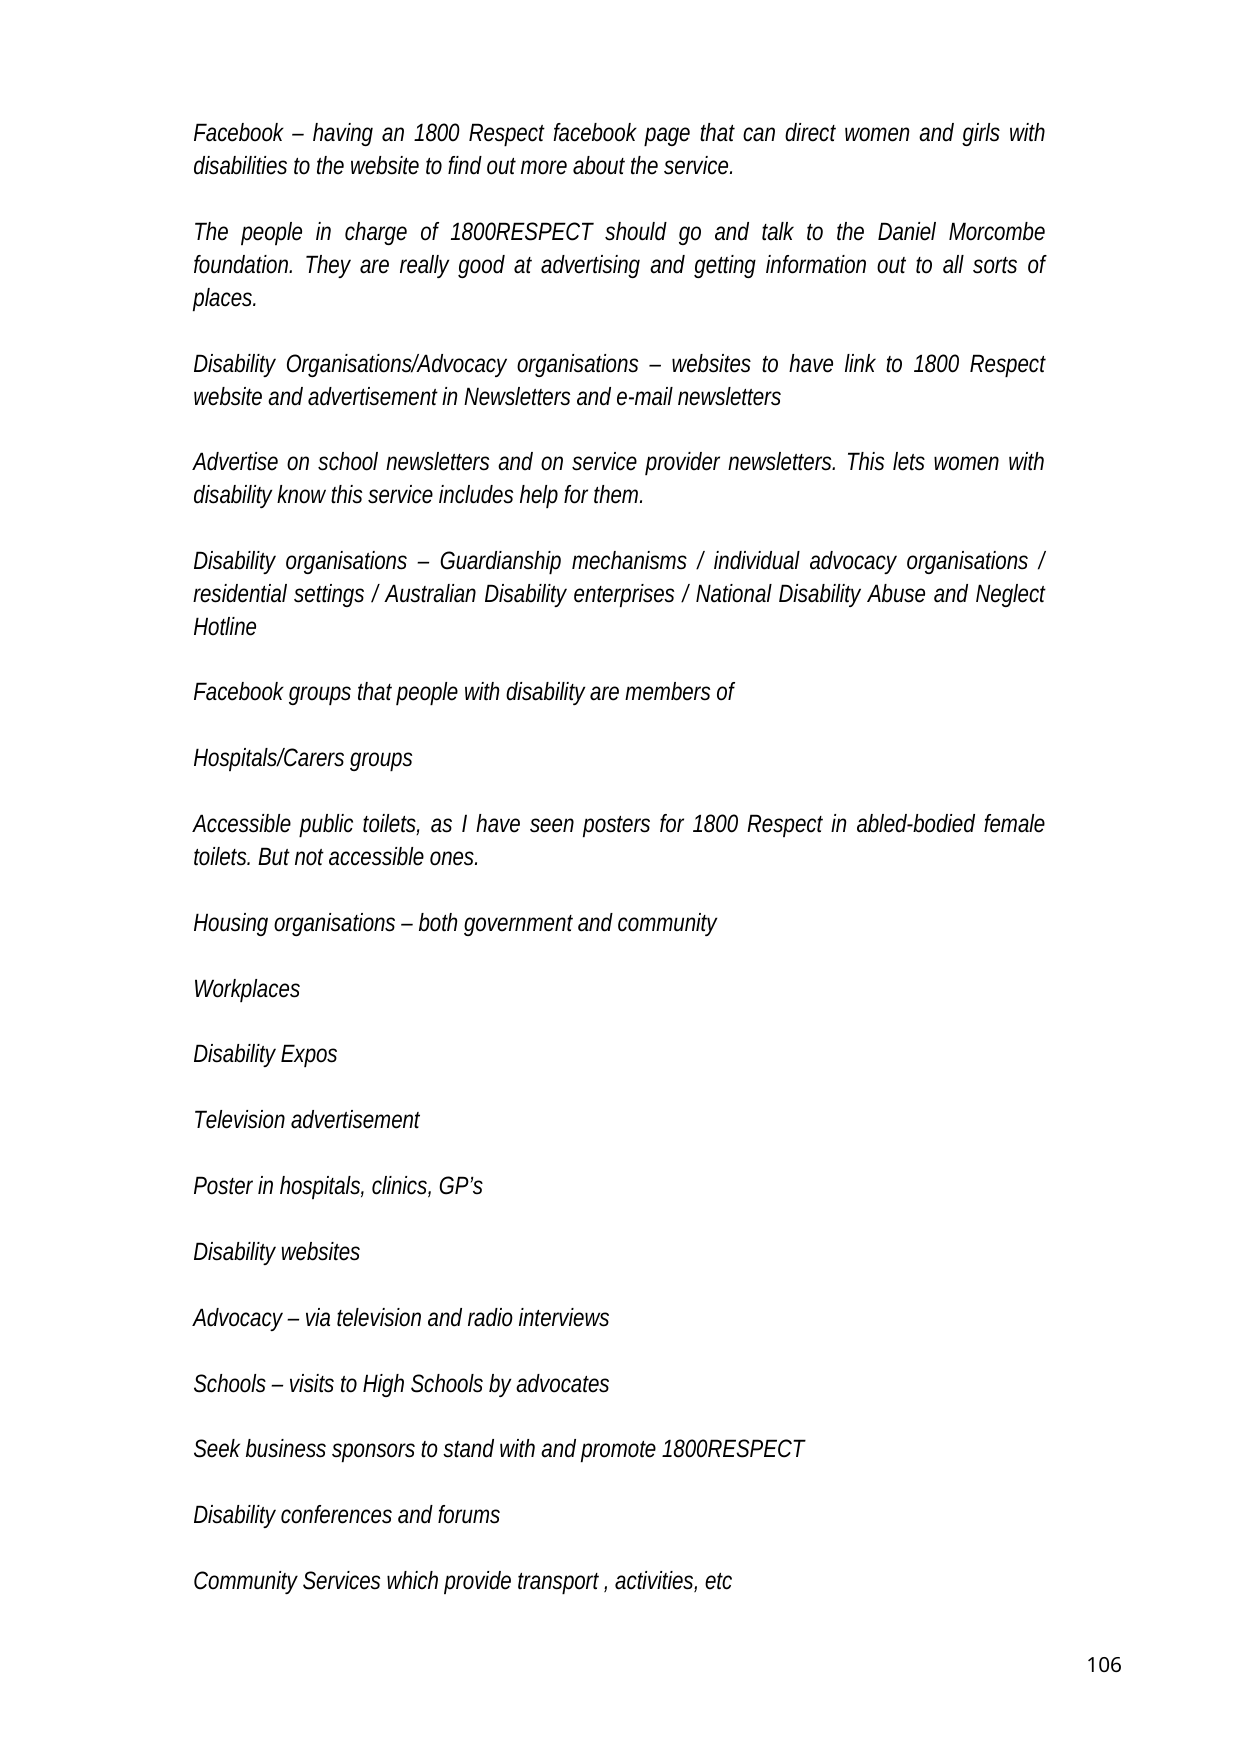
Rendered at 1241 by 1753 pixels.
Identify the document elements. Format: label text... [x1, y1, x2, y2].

text Poster in hospitals, clinics, GP’s [193, 1171, 1047, 1200]
text Advertise on school newsletters and on service provider newsletters. This lets women with disability know this service includes help for them. [193, 447, 1047, 509]
text Workplaces [193, 974, 1047, 1002]
text Schools – visits to High Schools by advocates [193, 1369, 1047, 1397]
text The people in charge of 1800RESPECT should go and talk to the Daniel Morcombe foundation. They are really good at advertising and getting information out to all sorts of places. [193, 217, 1047, 311]
text Facebook – having an 1800 Respect facebook page that can direct women and girls with disabilities to the website to find out more about the service. [193, 118, 1047, 180]
text Seek business sponsors to stand with and promote 1800RESPECT [193, 1434, 1047, 1463]
text Facebook groups that people with disability are members of [193, 677, 1047, 706]
text Advocacy – via television and radio interviews [193, 1303, 1047, 1331]
text Television advertisement [193, 1105, 1047, 1134]
text Disability websites [193, 1237, 1047, 1266]
text Disability Organisations/Advocacy organisations – websites to have link to 1800 Respect website and advertisement in Newsletters and e-mail newsletters [193, 348, 1047, 410]
text Hospitals/Carers groups [193, 743, 1047, 772]
text Housing organisations – both government and community [193, 908, 1047, 936]
text Disability conferences and forums [193, 1500, 1047, 1529]
text Community Services which provide transport , activities, etc [193, 1566, 1047, 1595]
text Disability Expos [193, 1039, 1047, 1068]
text Accessible public toilets, as I have seen posters for 1800 Respect in abled-bodied female toilets. But not accessible ones. [193, 809, 1047, 871]
text Disability organisations – Guardianship mechanisms / individual advocacy organisations / residential settings / Australian Disability enterprises / National Disability Abuse and Neglect Hotline [193, 546, 1047, 641]
